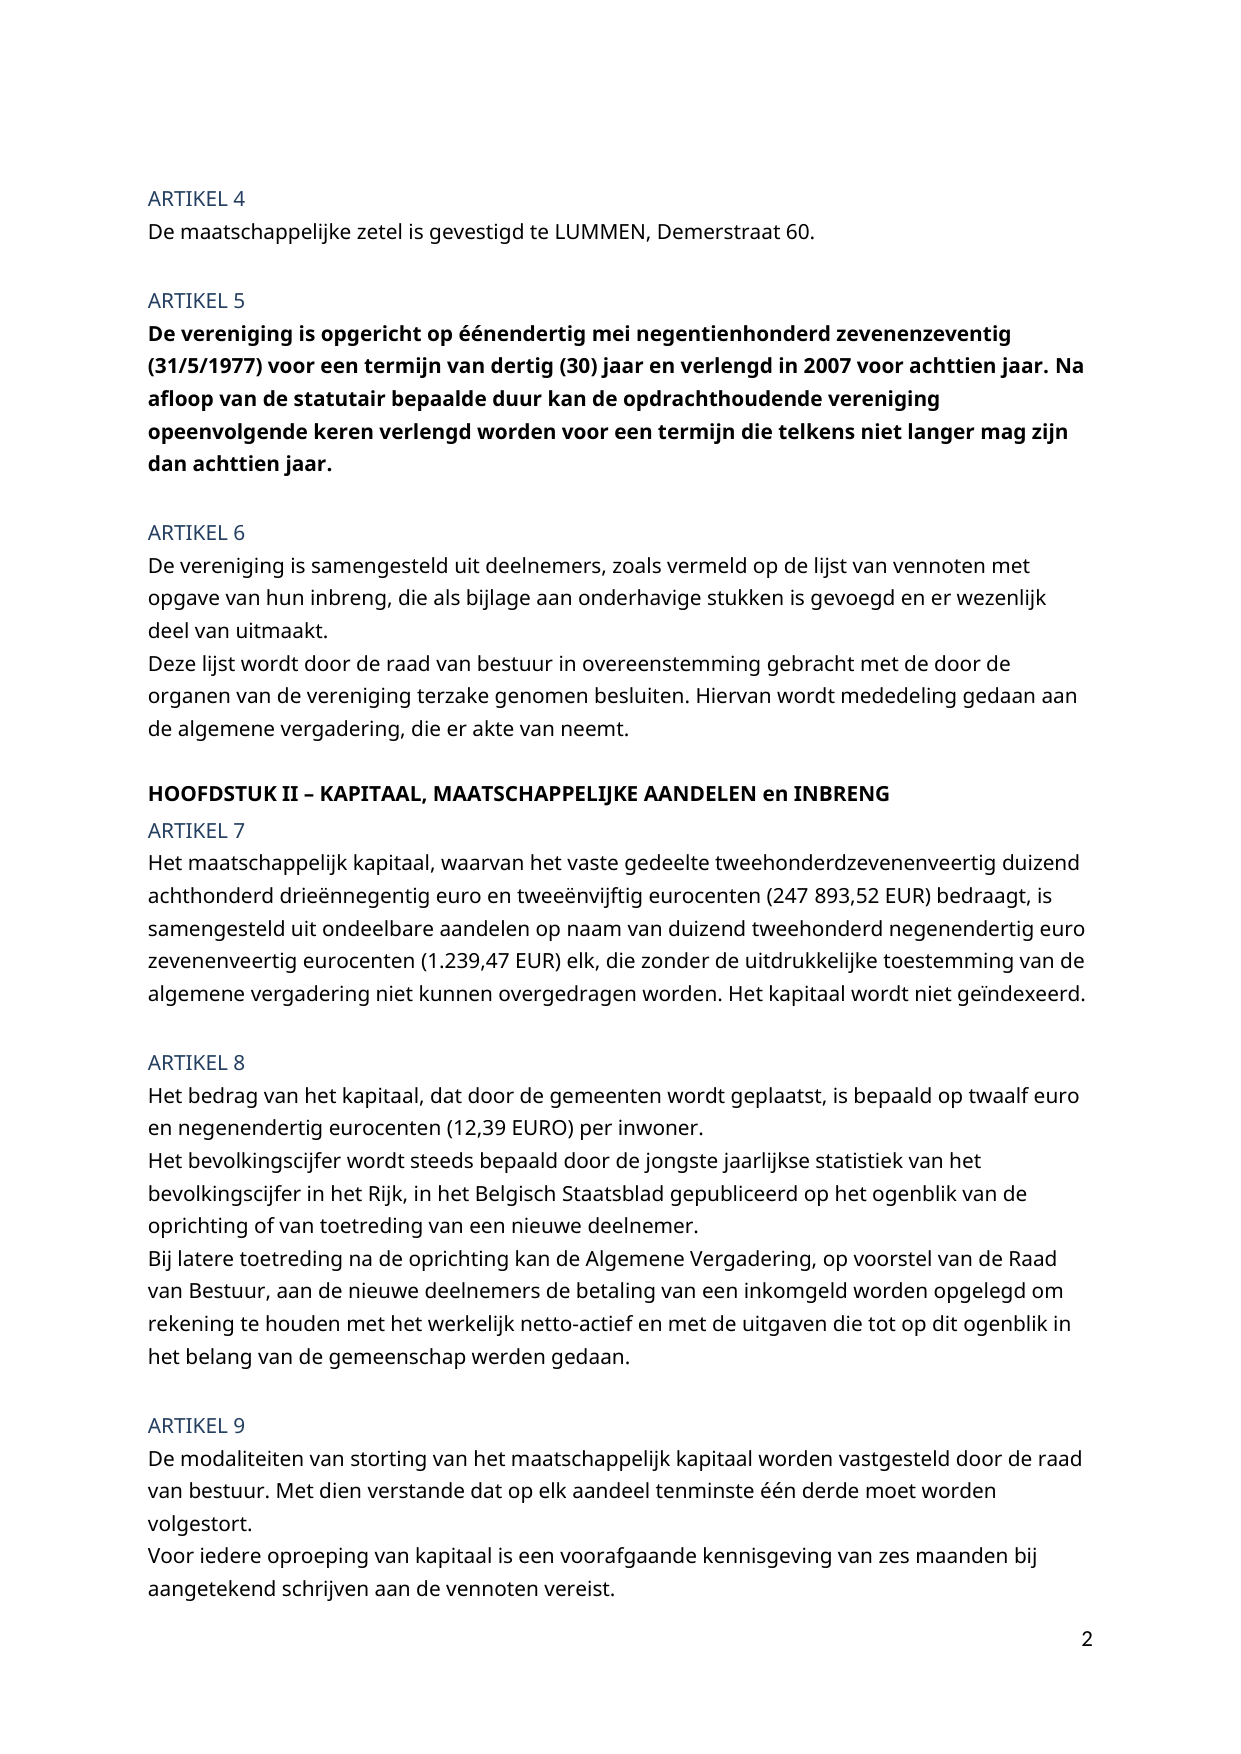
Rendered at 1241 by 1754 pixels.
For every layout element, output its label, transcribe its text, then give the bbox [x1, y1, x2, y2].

subtitle ARTIKEL 6 [148, 518, 1093, 547]
subtitle ARTIKEL 5 [148, 286, 1093, 315]
text Het bevolkingscijfer wordt steeds bepaald door de jongste jaarlijkse statistiek van het bevolkingscijfer in het Rijk, in het Belgisch Staatsblad gepubliceerd op het ogenblik van de oprichting of van toetreding van een nieuwe deelnemer. [148, 1146, 1093, 1240]
text De maatschappelijke zetel is gevestigd te LUMMEN, Demerstraat 60. [148, 217, 1093, 245]
subtitle ARTIKEL 4 [148, 184, 1093, 213]
subtitle ARTIKEL 7 [148, 816, 1093, 844]
text De vereniging is opgericht op éénendertig mei negentienhonderd zevenenzeventig (31/5/1977) voor een termijn van dertig (30) jaar en verlengd in 2007 voor achttien jaar. Na afloop van de statutair bepaalde duur kan de opdrachthoudende vereniging opeenvolgende keren verlengd worden voor een termijn die telkens niet langer mag zijn dan achttien jaar. [148, 319, 1093, 510]
text Het maatschappelijk kapitaal, waarvan het vaste gedeelte tweehonderdzevenenveertig duizend achthonderd drieënnegentig euro en tweeënvijftig eurocenten (247 893,52 EUR) bedraagt, is samengesteld uit ondeelbare aandelen op naam van duizend tweehonderd negenendertig euro zevenenveertig eurocenten (1.239,47 EUR) elk, die zonder de uitdrukkelijke toestemming van de algemene vergadering niet kunnen overgedragen worden. Het kapitaal wordt niet geïndexeerd. [148, 848, 1093, 1007]
text Deze lijst wordt door de raad van bestuur in overeenstemming gebracht met de door de organen van de vereniging terzake genomen besluiten. Hiervan wordt mededeling gedaan aan de algemene vergadering, die er akte van neemt. [148, 649, 1093, 742]
text Bij latere toetreding na de oprichting kan de Algemene Vergadering, op voorstel van de Raad van Bestuur, aan de nieuwe deelnemers de betaling van een inkomgeld worden opgelegd om rekening te houden met het werkelijk netto-actief en met de uitgaven die tot op dit ogenblik in het belang van de gemeenschap werden gedaan. [148, 1244, 1093, 1370]
text De vereniging is samengesteld uit deelnemers, zoals vermeld op de lijst van vennoten met opgave van hun inbreng, die als bijlage aan onderhavige stukken is gevoegd en er wezenlijk deel van uitmaakt. [148, 551, 1093, 644]
text Voor iedere oproeping van kapitaal is een voorafgaande kennisgeving van zes maanden bij aangetekend schrijven aan de vennoten vereist. [148, 1542, 1093, 1603]
text HOOFDSTUK II – KAPITAAL, MAATSCHAPPELIJKE AANDELEN en INBRENG [148, 779, 1093, 808]
text De modaliteiten van storting van het maatschappelijk kapitaal worden vastgesteld door de raad van bestuur. Met dien verstande dat op elk aandeel tenminste één derde moet worden volgestort. [148, 1444, 1093, 1537]
subtitle ARTIKEL 8 [148, 1048, 1093, 1077]
subtitle ARTIKEL 9 [148, 1411, 1093, 1439]
text Het bedrag van het kapitaal, dat door de gemeenten wordt geplaatst, is bepaald op twaalf euro en negenendertig eurocenten (12,39 EURO) per inwoner. [148, 1081, 1093, 1142]
